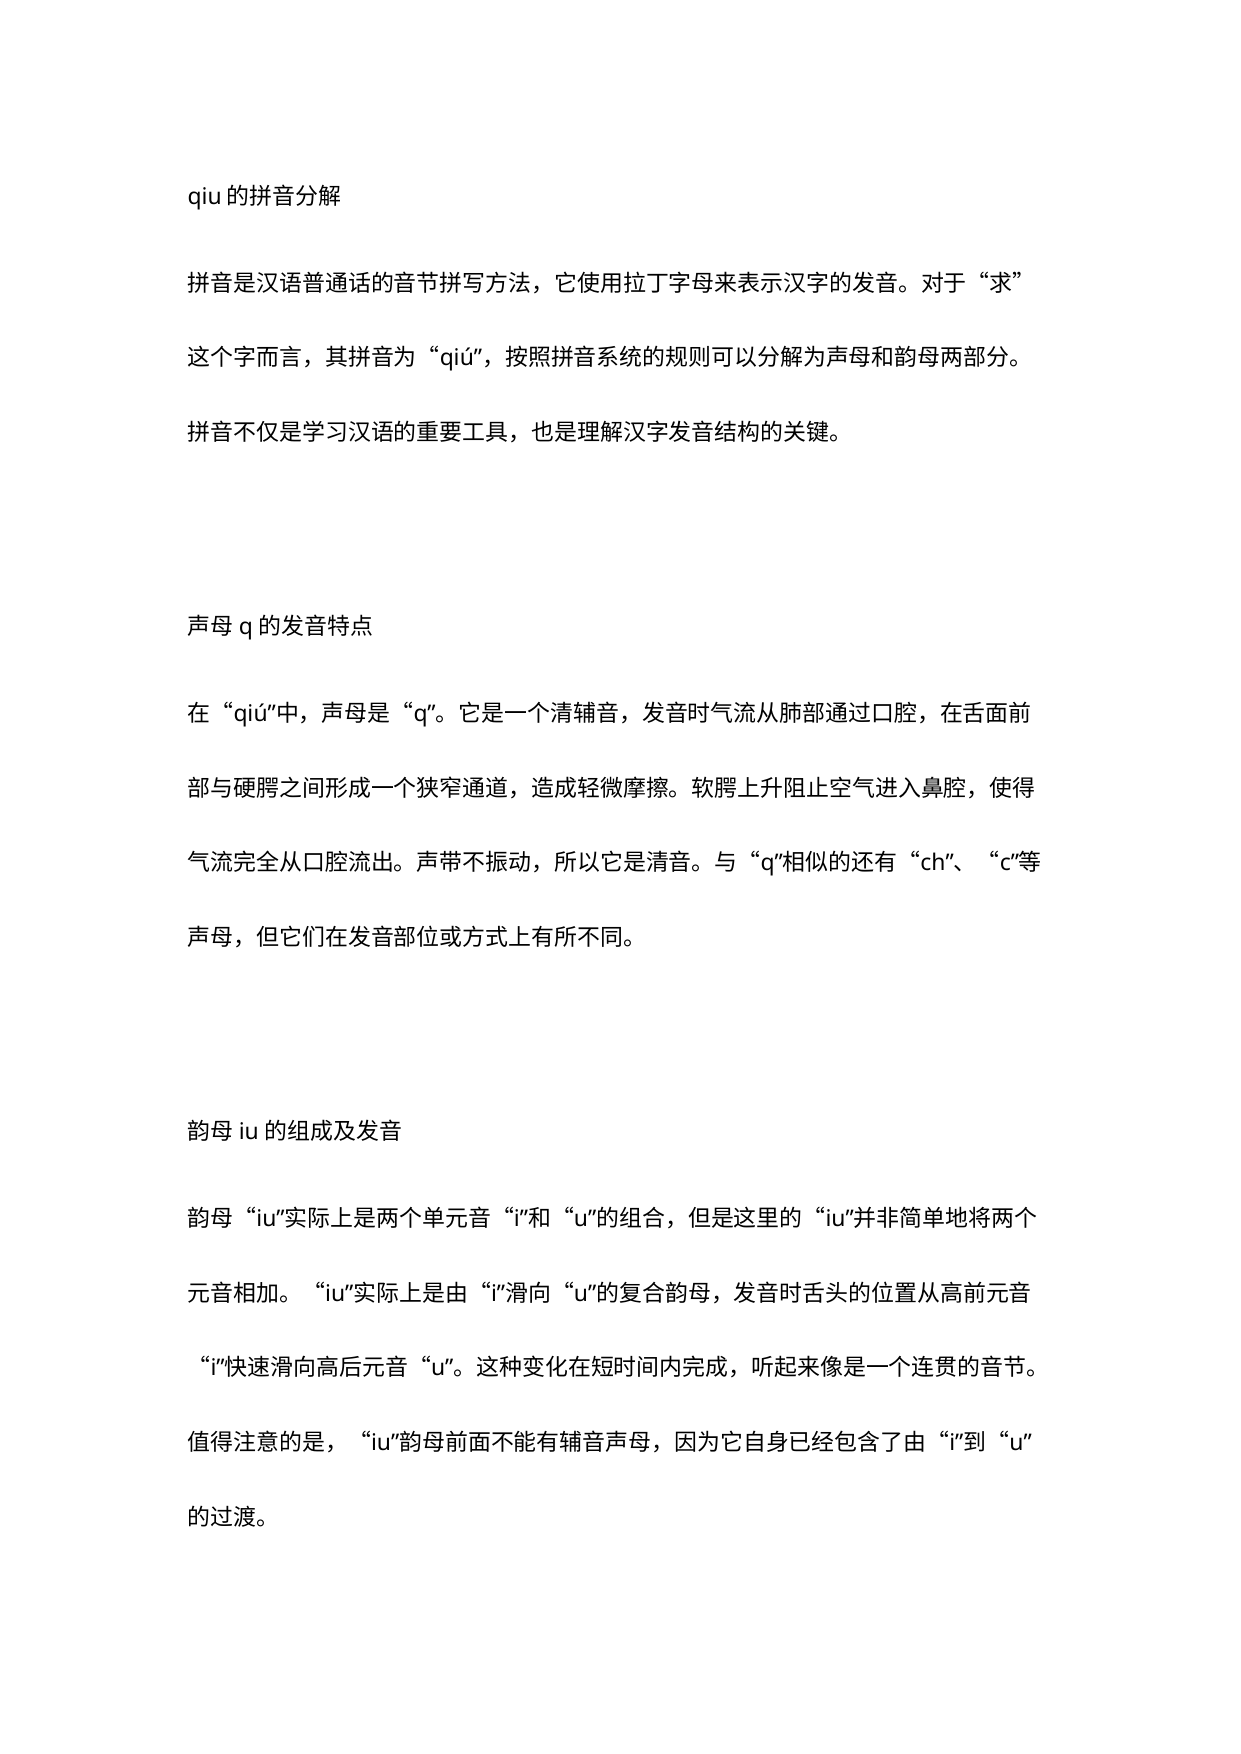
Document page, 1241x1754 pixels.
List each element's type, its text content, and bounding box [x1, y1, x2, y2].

text 在“qiú”中，声母是“q”。它是一个清辅音，发音时气流从肺部通过口腔，在舌面前部与硬腭之间形成一个狭窄通道，造成轻微摩擦。软腭上升阻止空气进入鼻腔，使得气流完全从口腔流出。声带不振动，所以它是清音。与“q”相似的还有“ch”、“c”等声母，但它们在发音部位或方式上有所不同。 [187, 679, 1053, 968]
text 拼音是汉语普通话的音节拼写方法，它使用拉丁字母来表示汉字的发音。对于“求”这个字而言，其拼音为“qiú”，按照拼音系统的规则可以分解为声母和韵母两部分。拼音不仅是学习汉语的重要工具，也是理解汉字发音结构的关键。 [187, 249, 1053, 463]
text 声母 q 的发音特点 [187, 592, 1053, 657]
text qiu的拼音分解 [187, 162, 1053, 227]
text 韵母“iu”实际上是两个单元音“i”和“u”的组合，但是这里的“iu”并非简单地将两个元音相加。“iu”实际上是由“i”滑向“u”的复合韵母，发音时舌头的位置从高前元音“i”快速滑向高后元音“u”。这种变化在短时间内完成，听起来像是一个连贯的音节。值得注意的是，“iu”韵母前面不能有辅音声母，因为它自身已经包含了由“i”到“u”的过渡。 [187, 1184, 1053, 1548]
text 韵母 iu 的组成及发音 [187, 1097, 1053, 1162]
